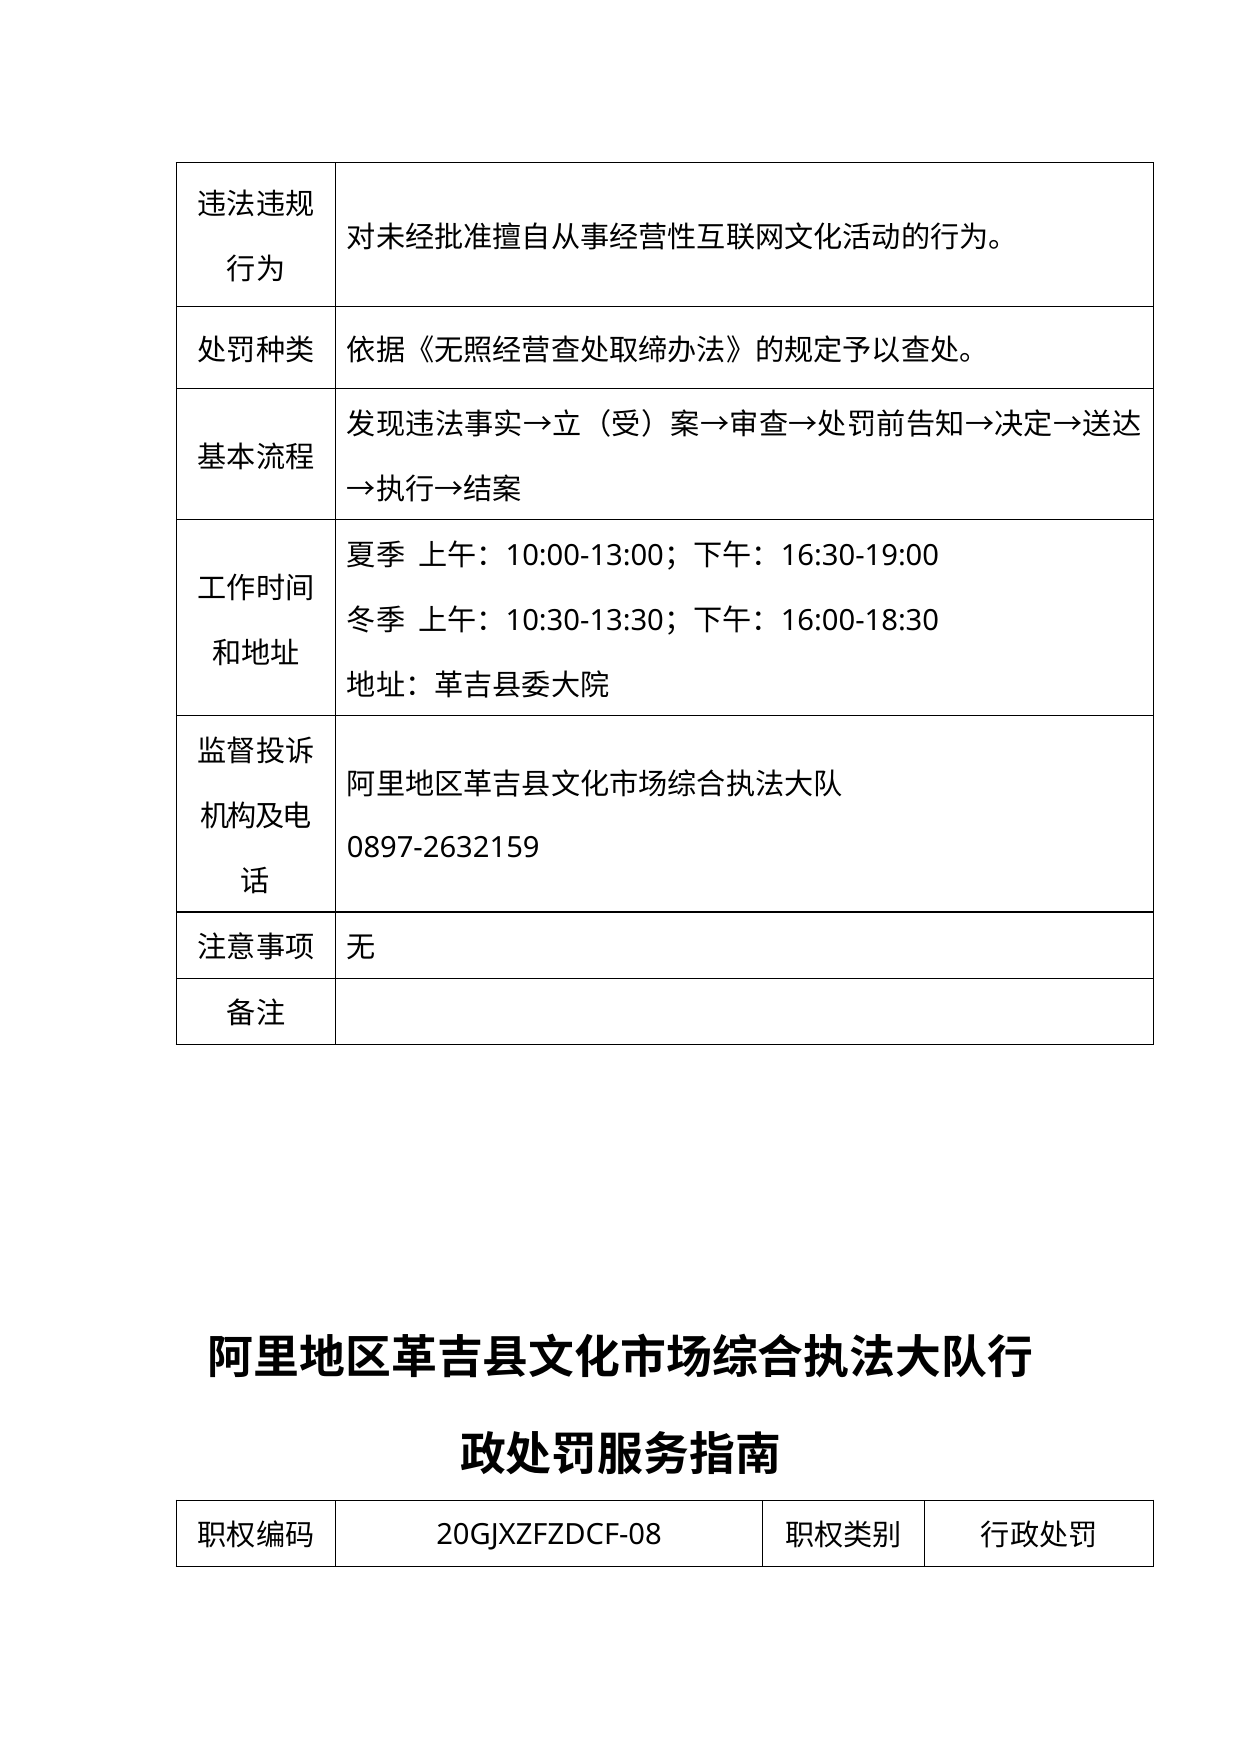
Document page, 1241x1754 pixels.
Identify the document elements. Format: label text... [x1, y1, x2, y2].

table_cell 注意事项 [177, 913, 335, 977]
table_header 20GJXZFZDCF-08 [336, 1501, 762, 1566]
table_header 职权类别 [763, 1501, 924, 1566]
table_cell [336, 979, 1153, 1043]
table_cell 发现违法事实→立（受）案→审查→处罚前告知→决定→送达→执行→结案 [336, 389, 1153, 519]
table_cell 违法违规行为 [177, 163, 335, 306]
text 阿里地区革吉县文化市场综合执法大队行政处罚服务指南 [187, 1304, 1053, 1499]
table_header 行政处罚 [925, 1501, 1153, 1566]
table_header 职权编码 [177, 1501, 335, 1566]
table_cell 对未经批准擅自从事经营性互联网文化活动的行为。 [336, 163, 1153, 306]
table_cell 工作时间 和地址 [177, 520, 335, 715]
table_cell 监督投诉机构及电话 [177, 716, 335, 911]
table_cell 夏季 上午：10:00-13:00；下午：16:30-19:00 冬季 上午：10:30-13:30；下午：16:00-18:30 地址：革吉县委大院 [336, 520, 1153, 715]
table_cell 阿里地区革吉县文化市场综合执法大队 0897-2632159 [336, 716, 1153, 911]
table_cell 备注 [177, 979, 335, 1043]
table_cell 基本流程 [177, 389, 335, 519]
table_cell 依据《无照经营查处取缔办法》的规定予以查处。 [336, 307, 1153, 388]
table_cell 处罚种类 [177, 307, 335, 388]
table_cell 无 [336, 913, 1153, 977]
